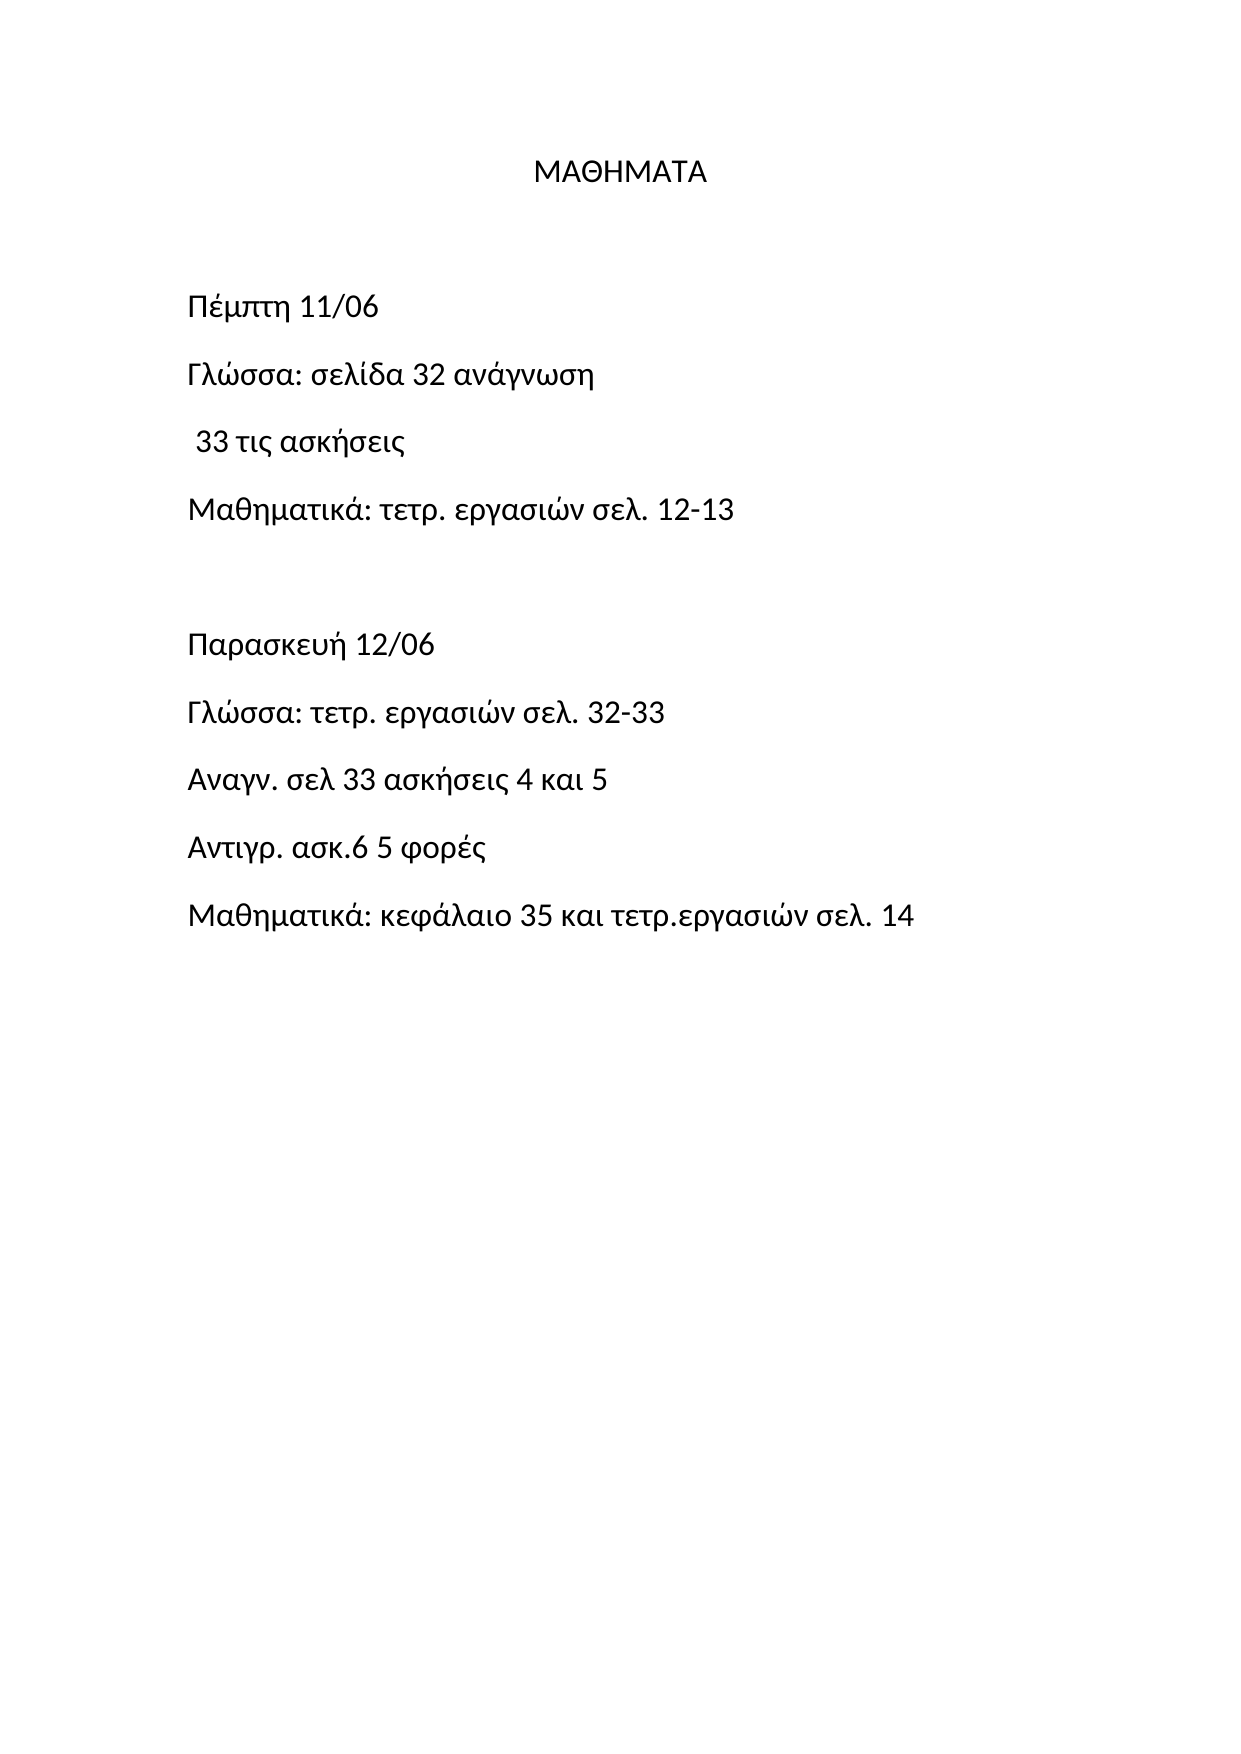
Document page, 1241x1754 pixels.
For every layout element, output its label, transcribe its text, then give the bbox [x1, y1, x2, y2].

text Γλώσσα: τετρ. εργασιών σελ. 32-33 [187, 691, 1053, 732]
text ΜΑΘΗΜΑΤΑ [187, 150, 1053, 191]
text Γλώσσα: σελίδα 32 ανάγνωση [187, 353, 1053, 393]
text Αναγν. σελ 33 ασκήσεις 4 και 5 [187, 758, 1053, 799]
text 33 τις ασκήσεις [187, 420, 1053, 461]
text Μαθηματικά: τετρ. εργασιών σελ. 12-13 [187, 488, 1053, 529]
text Πέμπτη 11/06 [187, 285, 1053, 326]
text Παρασκευή 12/06 [187, 623, 1053, 664]
text Αντιγρ. ασκ.6 5 φορές [187, 826, 1053, 867]
text Μαθηματικά: κεφάλαιο 35 και τετρ.εργασιών σελ. 14 [187, 894, 1053, 934]
